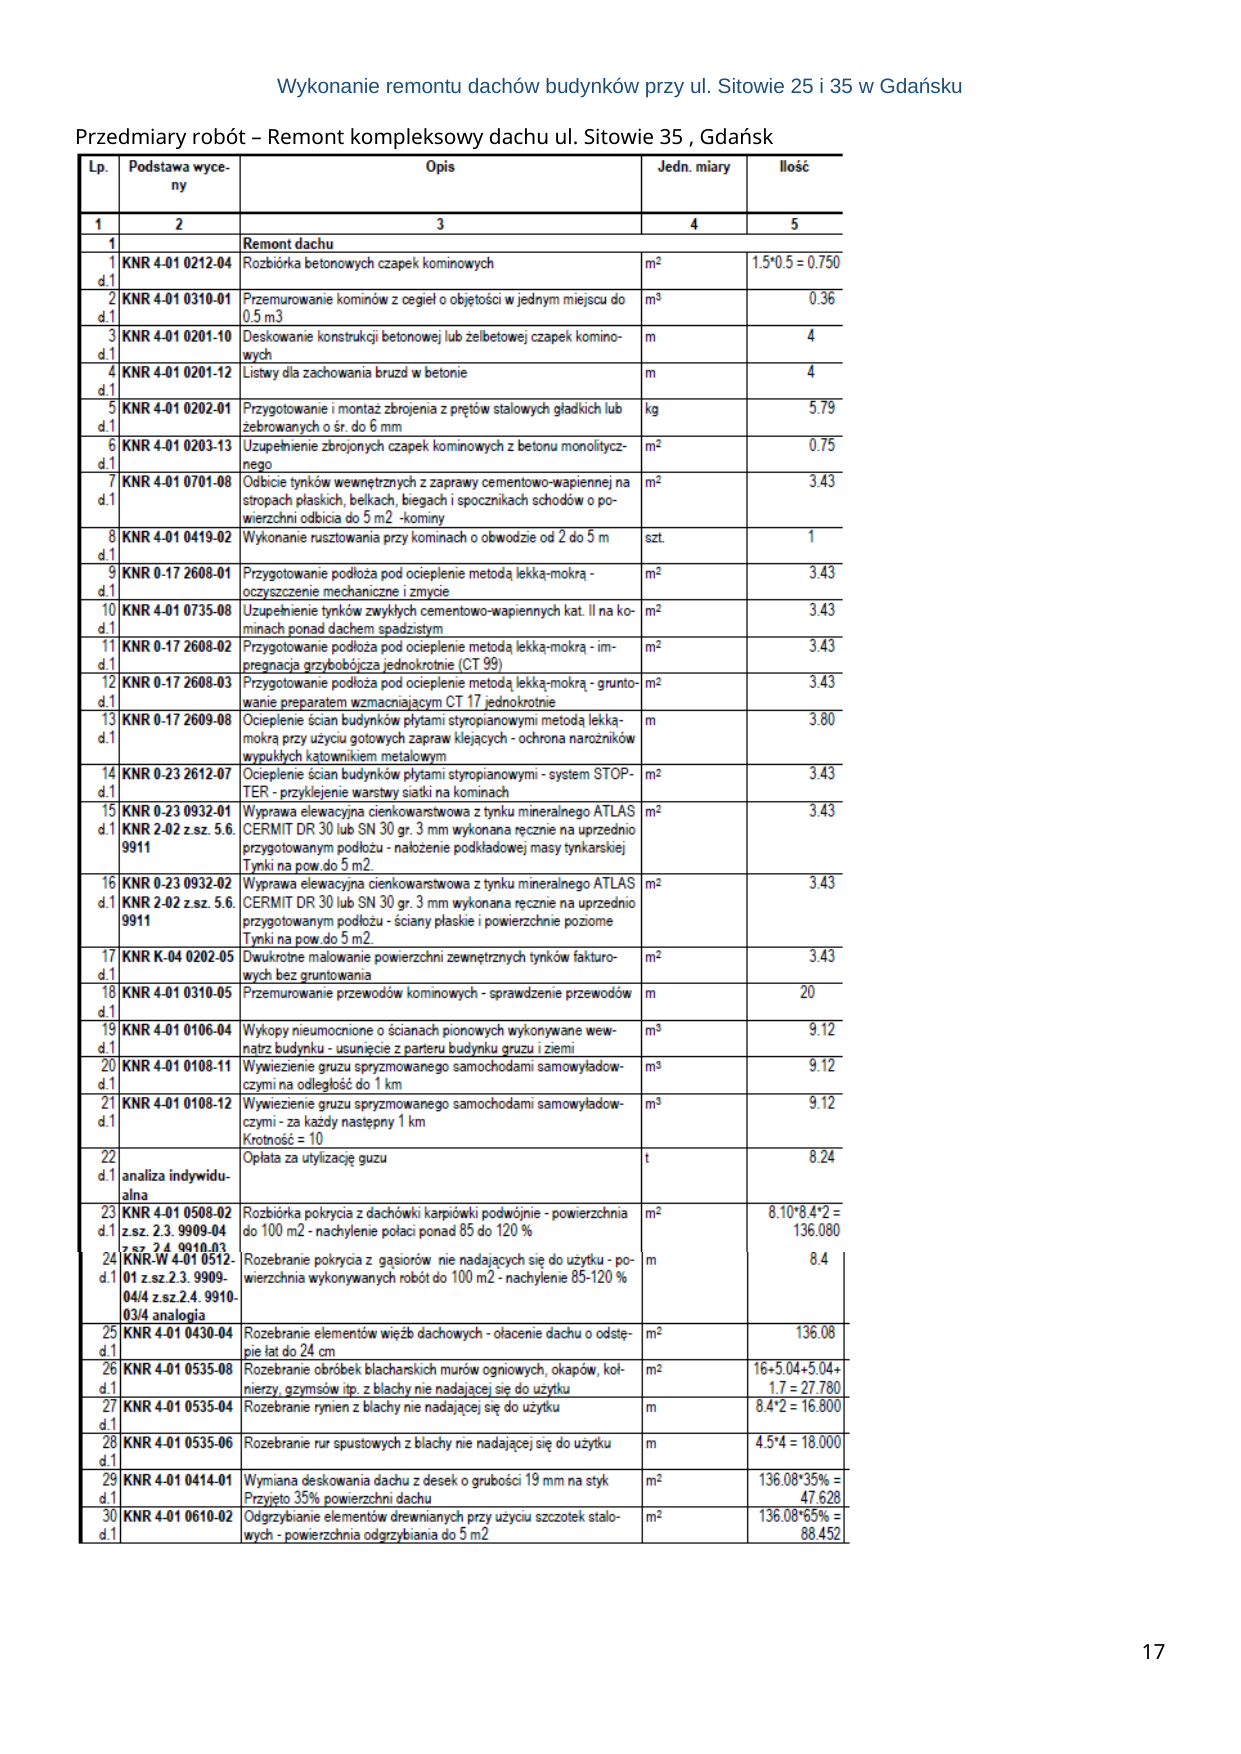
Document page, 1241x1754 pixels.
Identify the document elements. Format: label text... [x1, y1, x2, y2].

picture [75, 150, 850, 1549]
text Przedmiary robót – Remont kompleksowy dachu ul. Sitowie 35 , Gdańsk [75, 122, 1165, 150]
